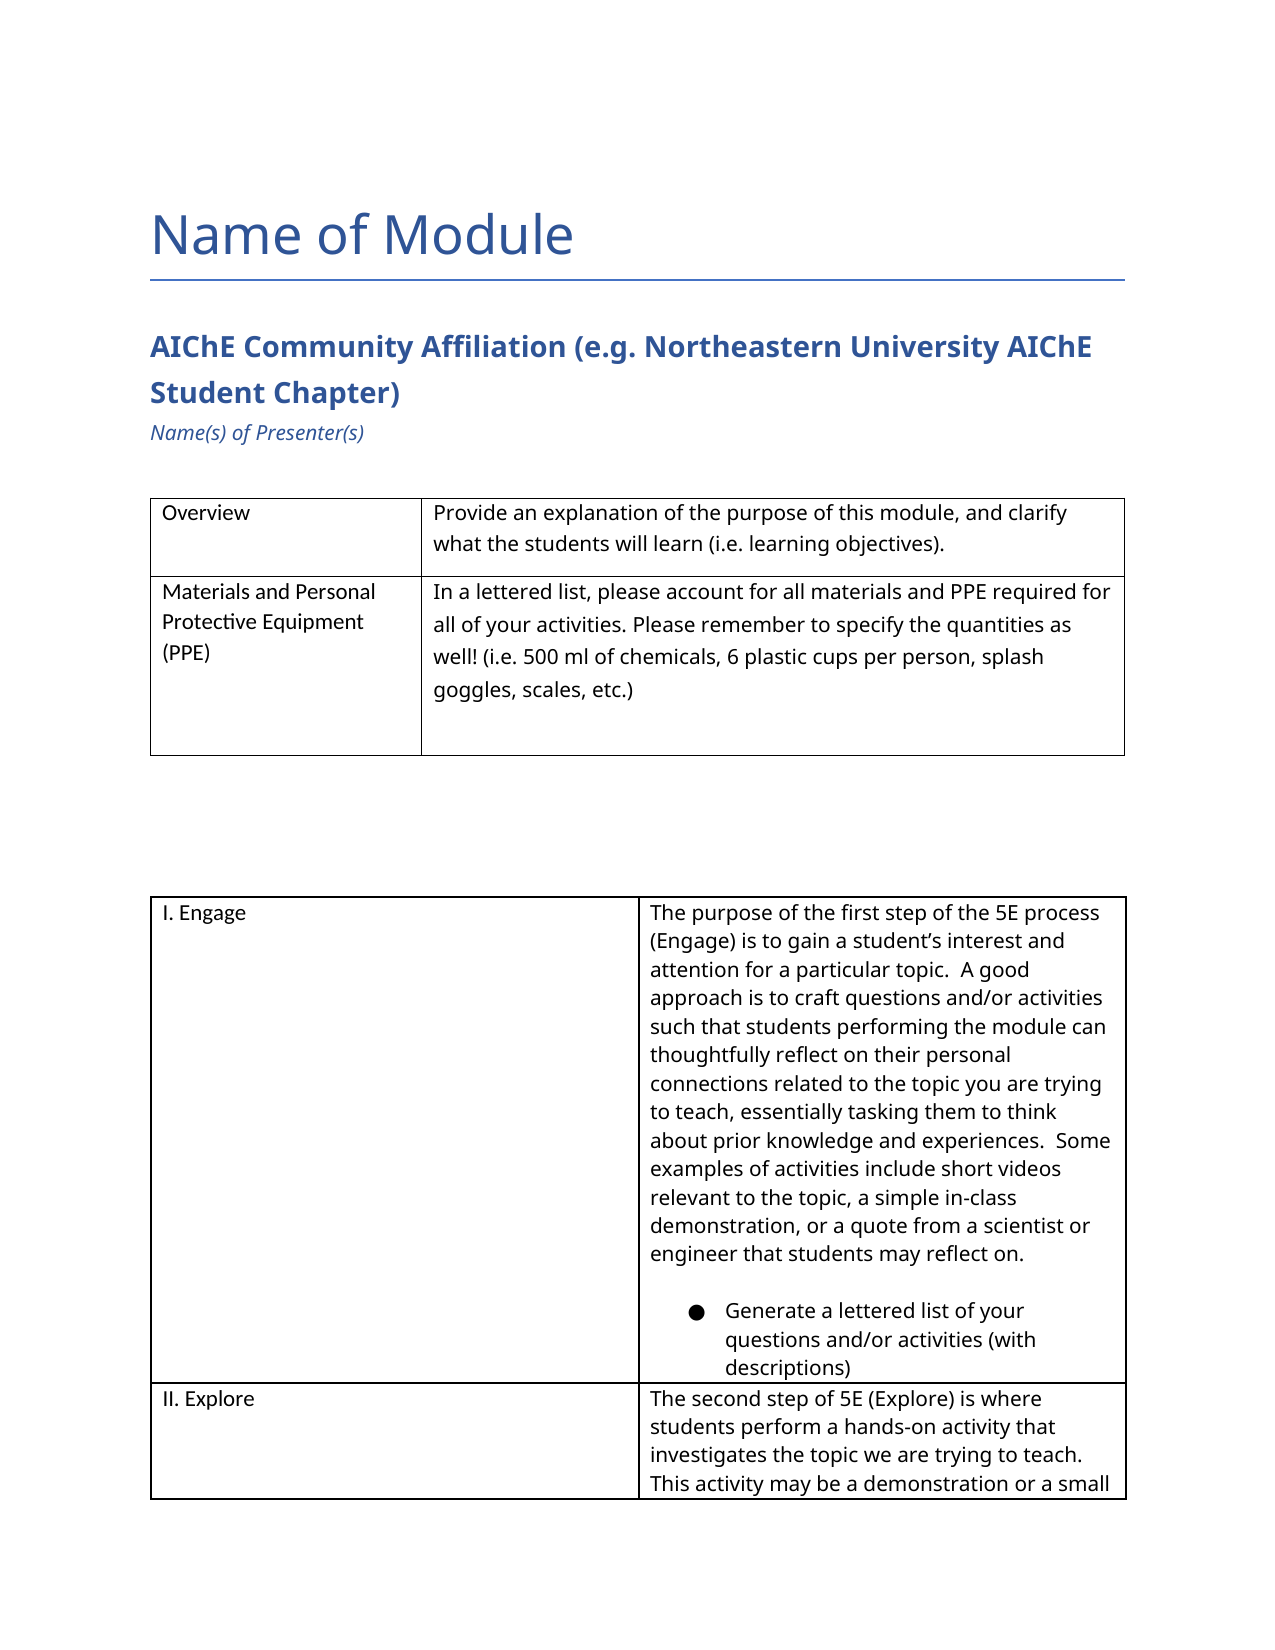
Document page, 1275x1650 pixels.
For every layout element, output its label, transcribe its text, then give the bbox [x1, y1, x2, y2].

table_cell In a lettered list, please account for all materials and PPE required for all of your activities. Please remember to specify the quantities as well! (i.e. 500 ml of chemicals, 6 plastic cups per person, splash goggles, scales, etc.) [422, 577, 1124, 754]
table_header Provide an explanation of the purpose of this module, and clarify what the students will learn (i.e. learning objectives). [422, 499, 1124, 576]
table_header Overview [151, 499, 421, 576]
text AIChE Community Affiliation (e.g. Northeastern University AIChE Student Chapter) [150, 327, 1125, 412]
text Name(s) of Presenter(s) [150, 418, 1125, 446]
text Name of Module [150, 197, 1125, 279]
table_cell Materials and Personal Protective Equipment (PPE) [151, 577, 421, 754]
